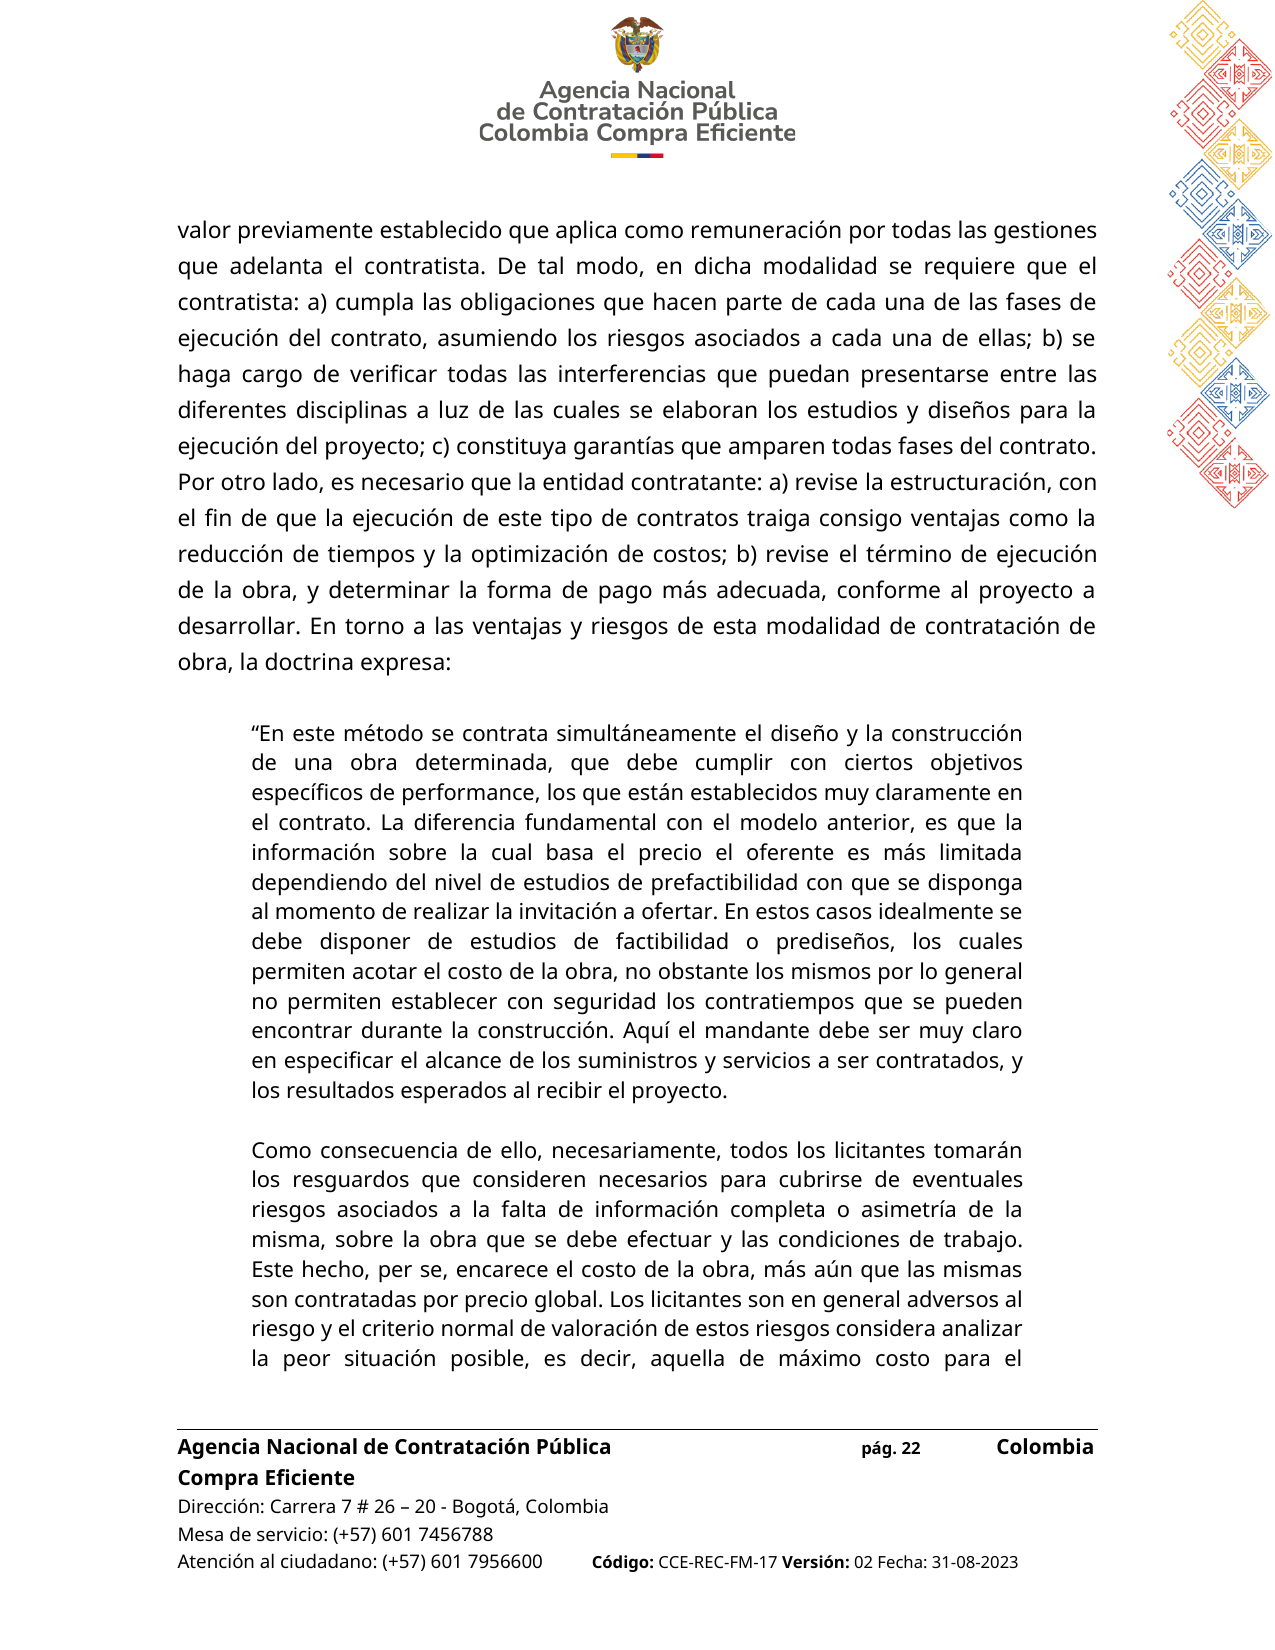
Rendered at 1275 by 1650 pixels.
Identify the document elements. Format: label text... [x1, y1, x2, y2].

picture [1165, 0, 1272, 506]
text “En este método se contrata simultáneamente el diseño y la construcción de una obra determinada, que debe cumplir con ciertos objetivos específicos de performance, los que están establecidos muy claramente en el contrato. La diferencia fundamental con el modelo anterior, es que la información sobre la cual basa el precio el oferente es más limitada dependiendo del nivel de estudios de prefactibilidad con que se disponga al momento de realizar la invitación a ofertar. En estos casos idealmente se debe disponer de estudios de factibilidad o prediseños, los cuales permiten acotar el costo de la obra, no obstante los mismos por lo general no permiten establecer con seguridad los contratiempos que se pueden encontrar durante la construcción. Aquí el mandante debe ser muy claro en especificar el alcance de los suministros y servicios a ser contratados, y los resultados esperados al recibir el proyecto. [251, 717, 1024, 1105]
picture [479, 17, 796, 158]
